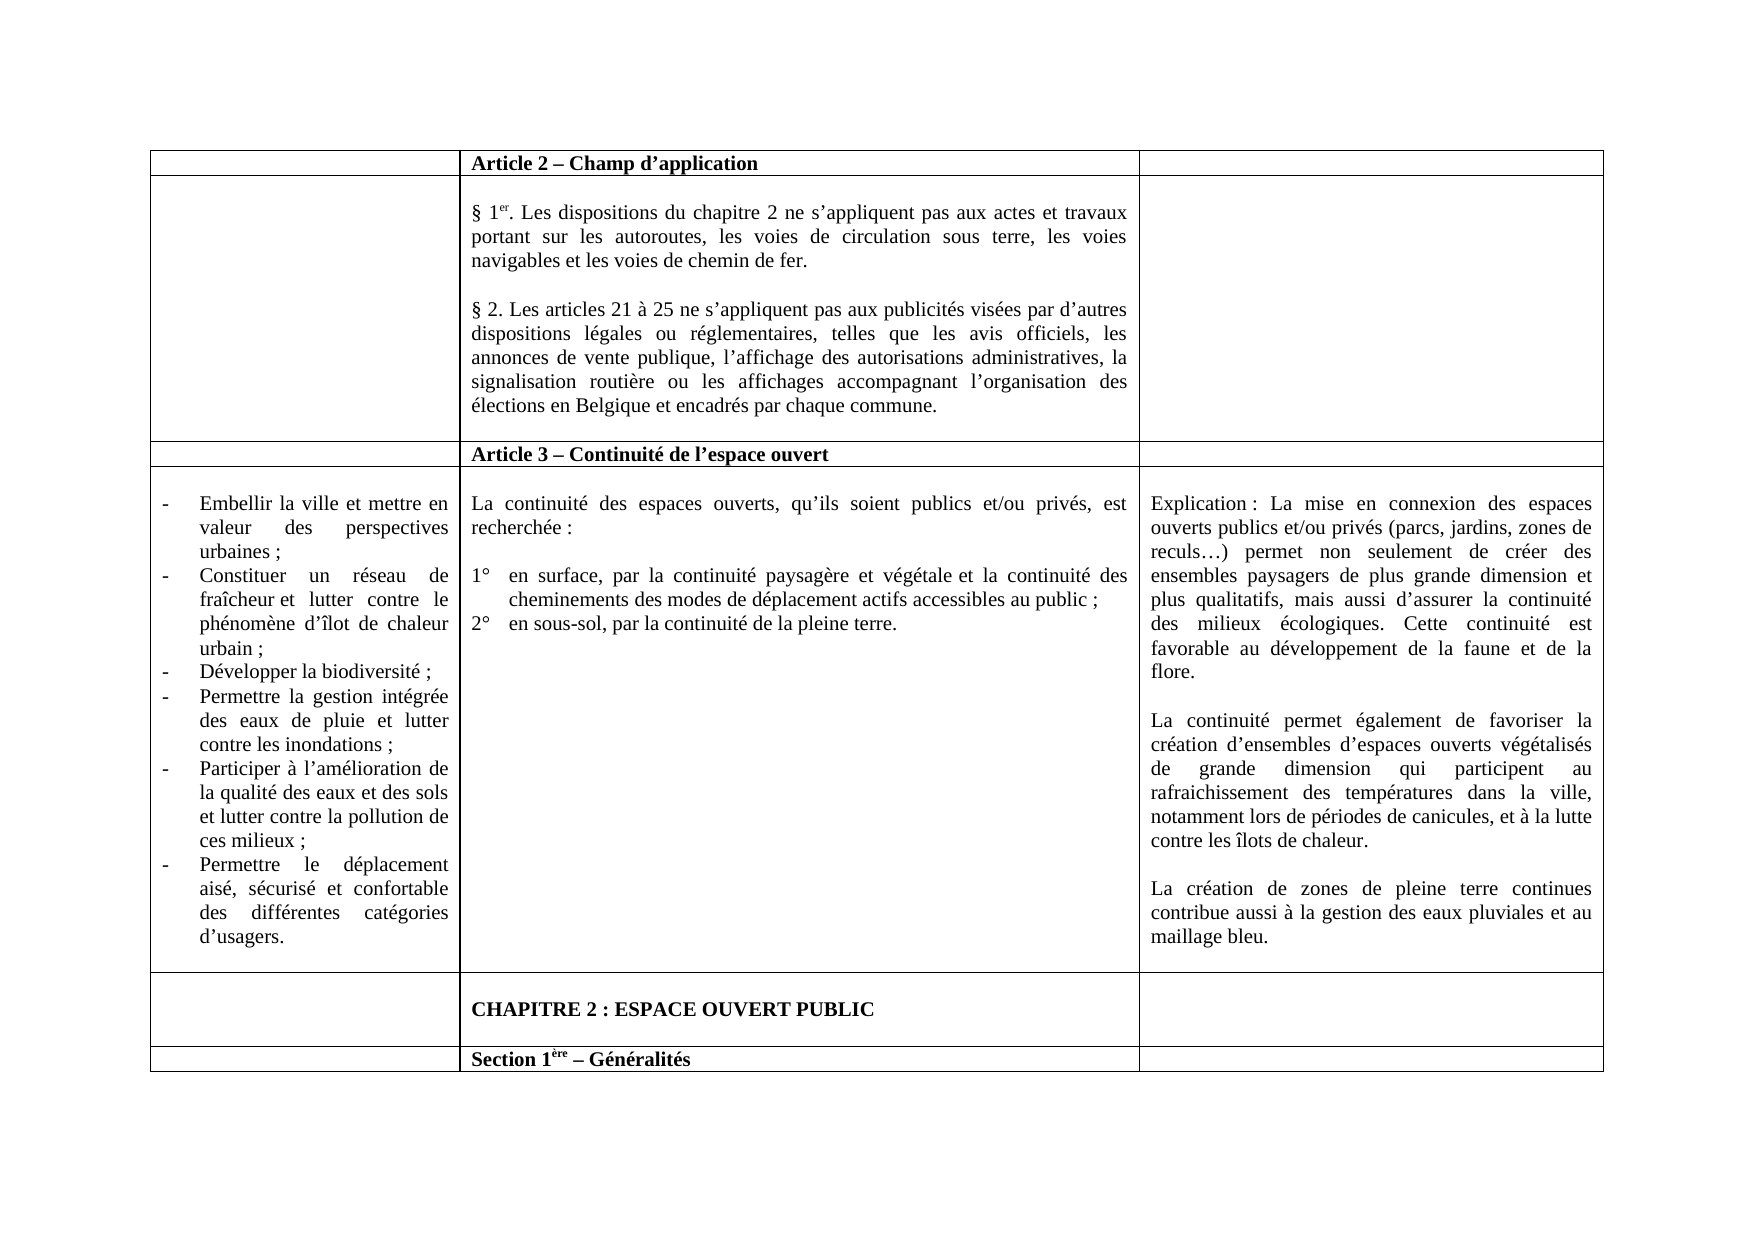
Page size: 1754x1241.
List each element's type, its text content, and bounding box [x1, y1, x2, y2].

table_cell § 1er. Les dispositions du chapitre 2 ne s’appliquent pas aux actes et travaux portant sur les autoroutes, les voies de circulation sous terre, les voies navigables et les voies de chemin de fer. § 2. Les articles 21 à 25 ne s’appliquent pas aux publicités visées par d’autres dispositions légales ou réglementaires, telles que les avis officiels, les annonces de vente publique, l’affichage des autorisations administratives, la signalisation routière ou les affichages accompagnant l’organisation des élections en Belgique et encadrés par chaque commune. [461, 176, 1139, 441]
table_cell [1140, 176, 1603, 441]
table_cell [151, 442, 459, 466]
table_cell Embellir la ville et mettre en valeur des perspectives urbaines ; Constituer un réseau de fraîcheur et lutter contre le phénomène d’îlot de chaleur urbain ; Développer la biodiversité ; Permettre la gestion intégrée des eaux de pluie et lutter contre les inondations ; Participer à l’amélioration de la qualité des eaux et des sols et lutter contre la pollution de ces milieux ; Permettre le déplacement aisé, sécurisé et confortable des différentes catégories d’usagers. [151, 467, 459, 972]
table_cell Chapitre 2 : ESPACE OUVERT PUBLIC [461, 973, 1139, 1046]
table_cell Explication : La mise en connexion des espaces ouverts publics et/ou privés (parcs, jardins, zones de reculs…) permet non seulement de créer des ensembles paysagers de plus grande dimension et plus qualitatifs, mais aussi d’assurer la continuité des milieux écologiques. Cette continuité est favorable au développement de la faune et de la flore. La continuité permet également de favoriser la création d’ensembles d’espaces ouverts végétalisés de grande dimension qui participent au rafraichissement des températures dans la ville, notamment lors de périodes de canicules, et à la lutte contre les îlots de chaleur. La création de zones de pleine terre continues contribue aussi à la gestion des eaux pluviales et au maillage bleu. [1140, 467, 1603, 972]
table_cell [151, 973, 459, 1046]
table_cell [1140, 973, 1603, 1046]
table_cell [1140, 442, 1603, 466]
table_cell Section 1ère – Généralités [461, 1047, 1139, 1071]
table_cell [1140, 151, 1603, 175]
table_cell [151, 1047, 459, 1071]
table_cell [1140, 1047, 1603, 1071]
table_cell [151, 176, 459, 441]
table_cell La continuité des espaces ouverts, qu’ils soient publics et/ou privés, est recherchée : en surface, par la continuité paysagère et végétale et la continuité des cheminements des modes de déplacement actifs accessibles au public ; en sous-sol, par la continuité de la pleine terre. [461, 467, 1139, 972]
table_cell Article 2 – Champ d’application [461, 151, 1139, 175]
table_cell [151, 151, 459, 175]
table_cell Article 3 – Continuité de l’espace ouvert [461, 442, 1139, 466]
